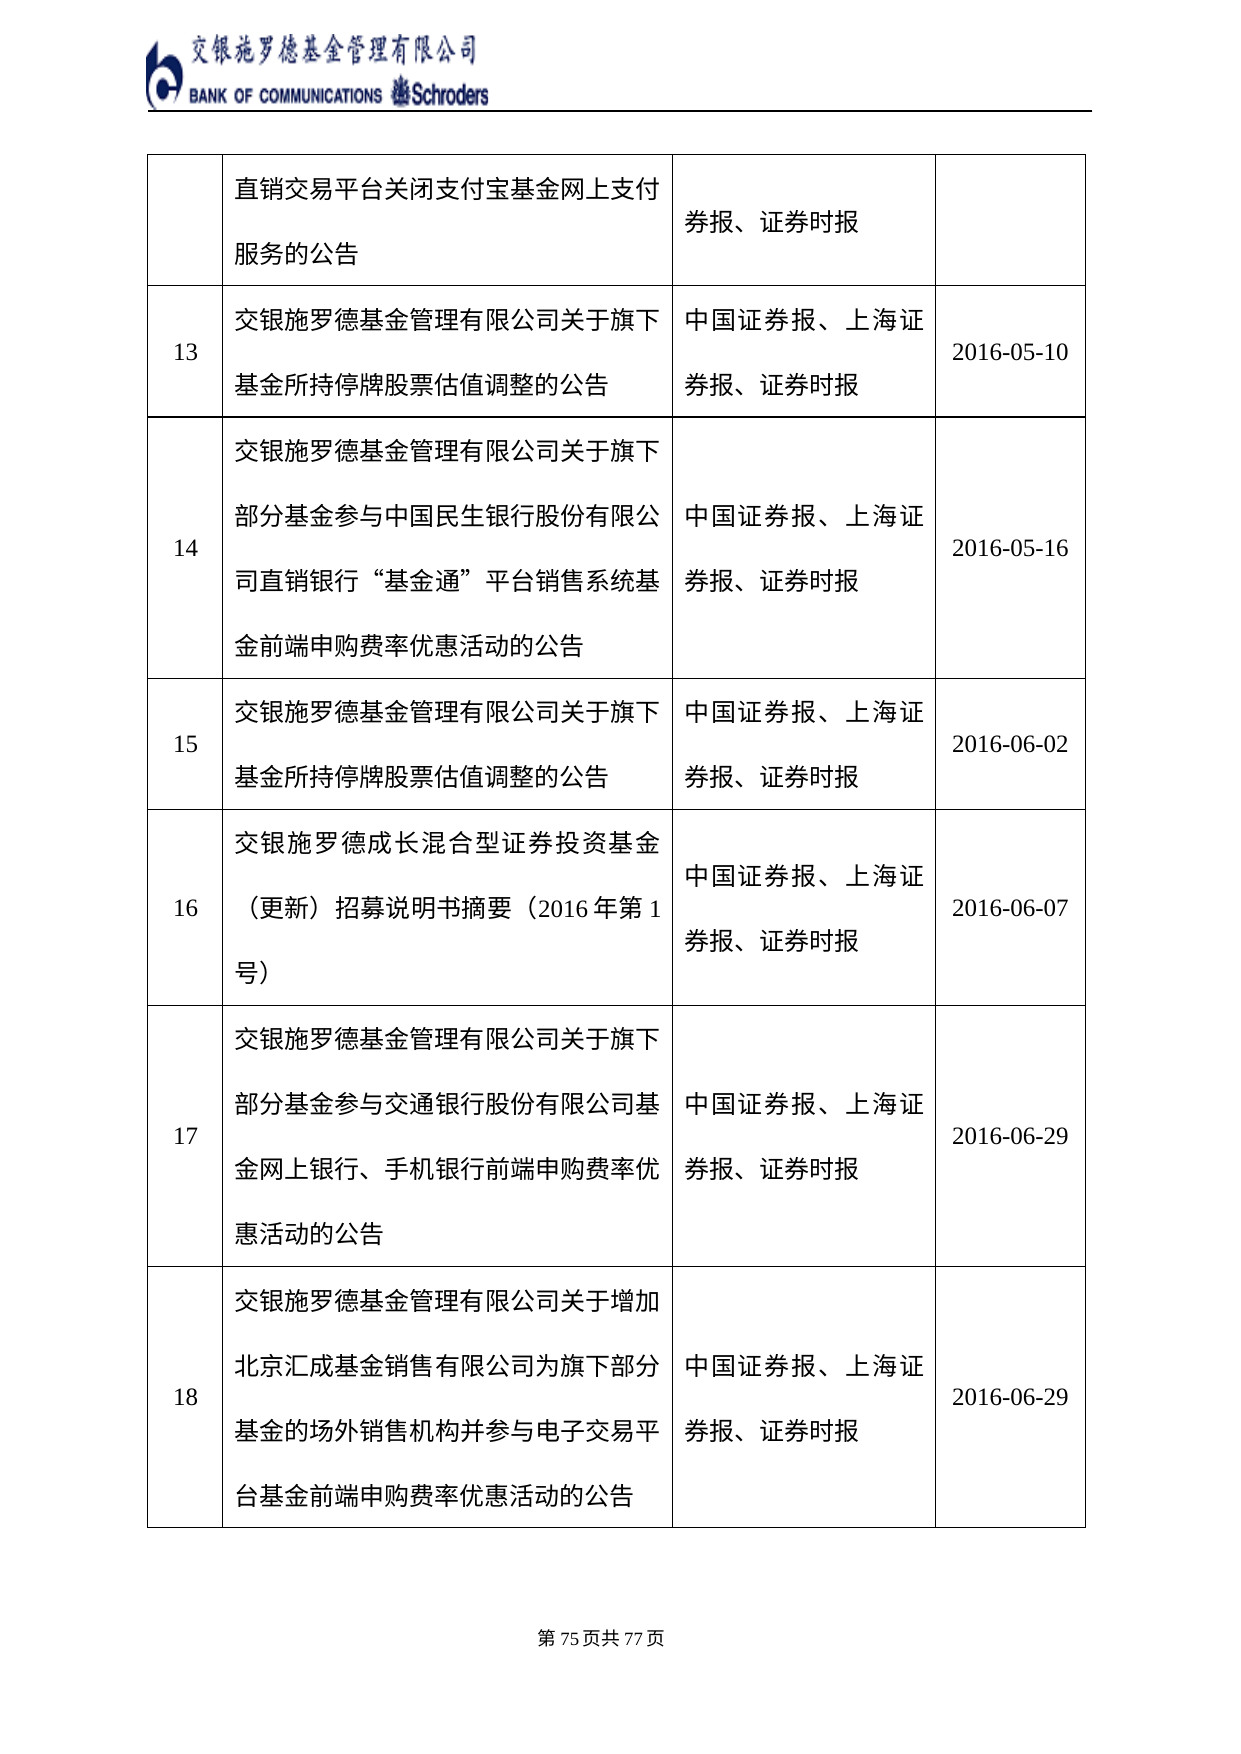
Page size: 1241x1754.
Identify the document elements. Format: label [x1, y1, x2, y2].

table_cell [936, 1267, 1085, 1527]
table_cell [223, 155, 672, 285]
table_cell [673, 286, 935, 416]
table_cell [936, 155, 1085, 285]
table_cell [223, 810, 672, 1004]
picture [146, 34, 489, 110]
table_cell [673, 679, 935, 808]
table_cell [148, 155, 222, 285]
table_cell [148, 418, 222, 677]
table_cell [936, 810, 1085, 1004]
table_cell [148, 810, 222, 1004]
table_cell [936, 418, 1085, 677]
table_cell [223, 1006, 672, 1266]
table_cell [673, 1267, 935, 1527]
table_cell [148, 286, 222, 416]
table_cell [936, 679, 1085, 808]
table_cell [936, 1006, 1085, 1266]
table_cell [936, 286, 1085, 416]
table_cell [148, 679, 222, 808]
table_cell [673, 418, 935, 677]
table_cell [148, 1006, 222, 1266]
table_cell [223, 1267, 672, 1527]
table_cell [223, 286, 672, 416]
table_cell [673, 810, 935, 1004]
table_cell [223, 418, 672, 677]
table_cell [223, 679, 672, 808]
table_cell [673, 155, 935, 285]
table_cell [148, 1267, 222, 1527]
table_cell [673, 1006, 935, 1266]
